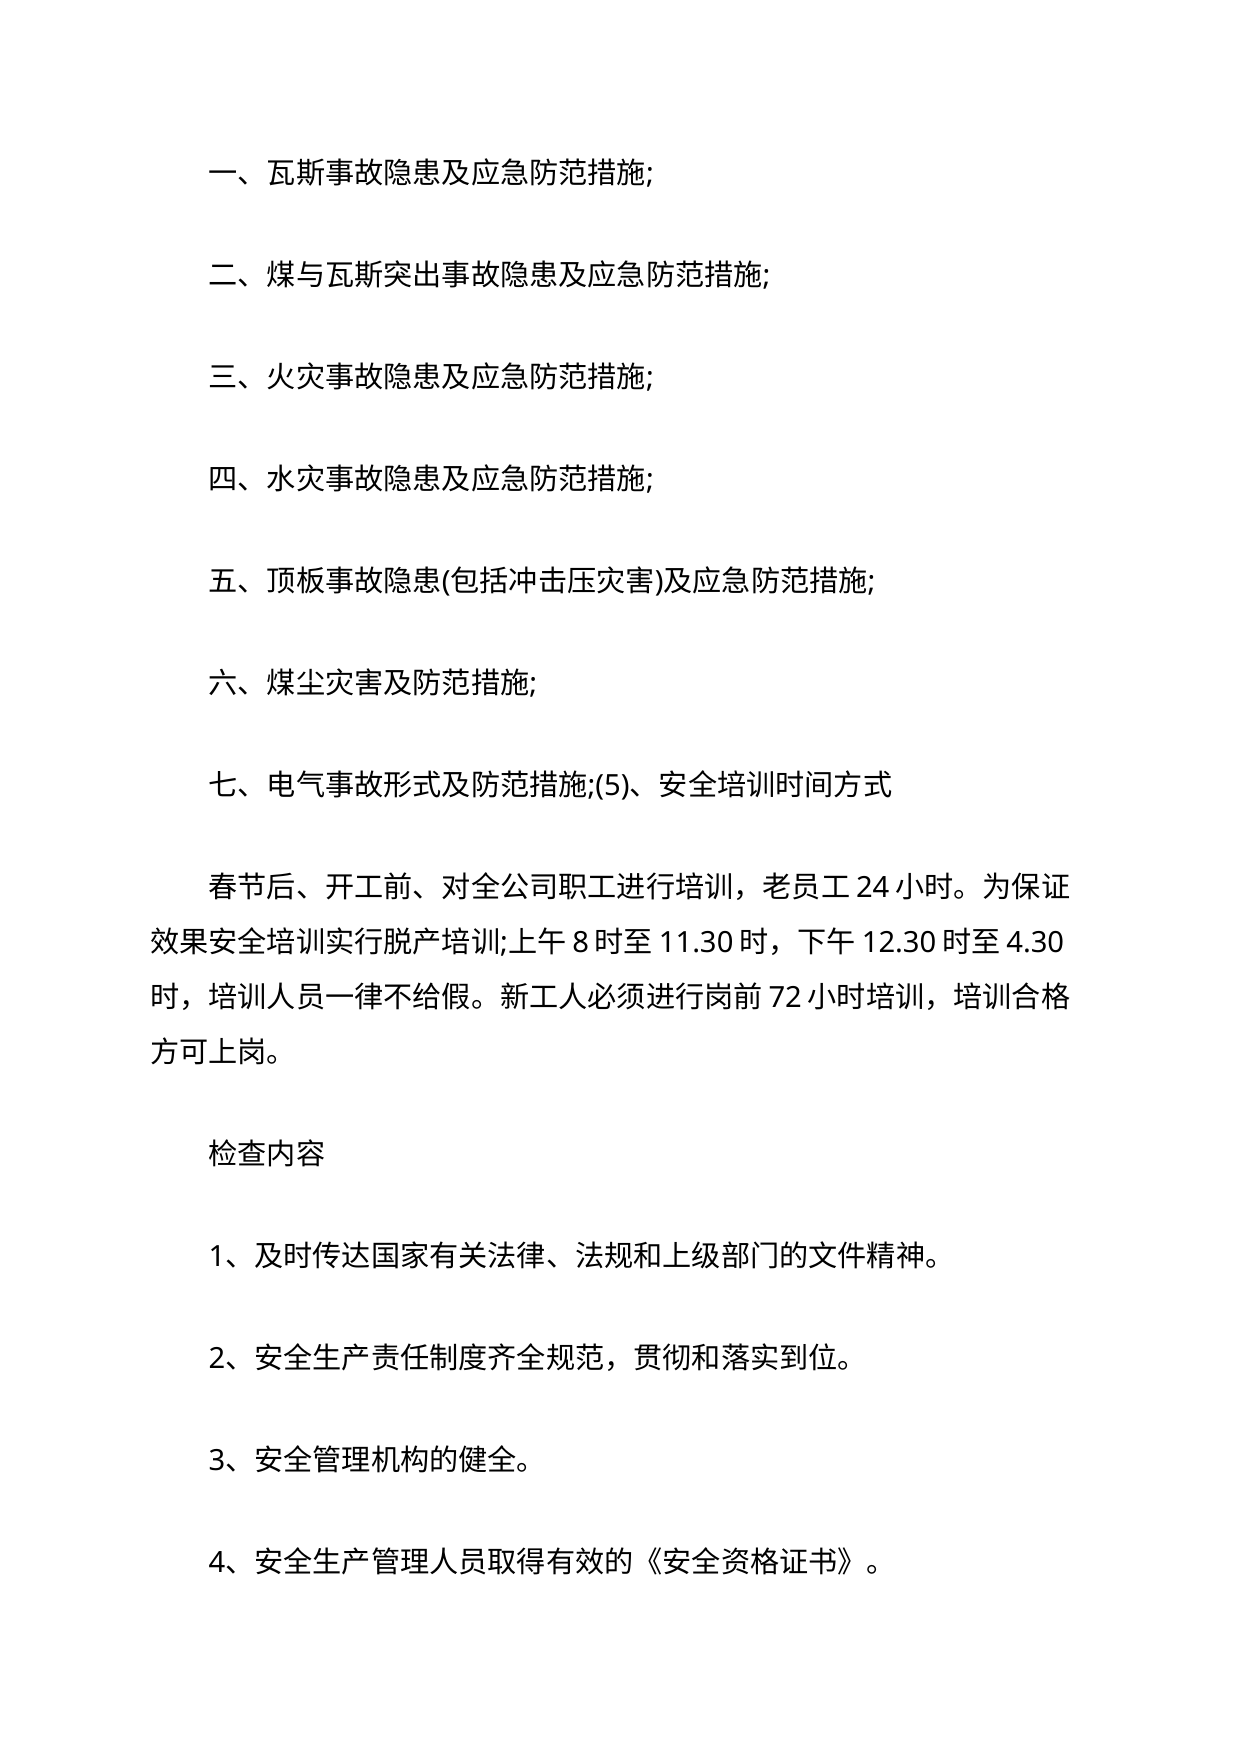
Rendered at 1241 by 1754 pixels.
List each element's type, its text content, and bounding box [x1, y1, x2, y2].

text 2、安全生产责任制度齐全规范，贯彻和落实到位。 [150, 1334, 1090, 1377]
text 四、水灾事故隐患及应急防范措施; [150, 456, 1090, 498]
text 1、及时传达国家有关法律、法规和上级部门的文件精神。 [150, 1232, 1090, 1275]
text 一、瓦斯事故隐患及应急防范措施; [150, 150, 1090, 192]
text 五、顶板事故隐患(包括冲击压灾害)及应急防范措施; [150, 558, 1090, 600]
text 3、安全管理机构的健全。 [150, 1436, 1090, 1479]
text 三、火灾事故隐患及应急防范措施; [150, 354, 1090, 396]
text 六、煤尘灾害及防范措施; [150, 660, 1090, 702]
text 检查内容 [150, 1131, 1090, 1173]
text 春节后、开工前、对全公司职工进行培训，老员工24小时。为保证效果安全培训实行脱产培训;上午8时至11.30时，下午12.30时至4.30时，培训人员一律不给假。新工人必须进行岗前72小时培训，培训合格方可上岗。 [150, 864, 1090, 1071]
text 七、电气事故形式及防范措施;(5)、安全培训时间方式 [150, 762, 1090, 804]
text 二、煤与瓦斯突出事故隐患及应急防范措施; [150, 252, 1090, 294]
text 4、安全生产管理人员取得有效的《安全资格证书》。 [150, 1538, 1090, 1581]
